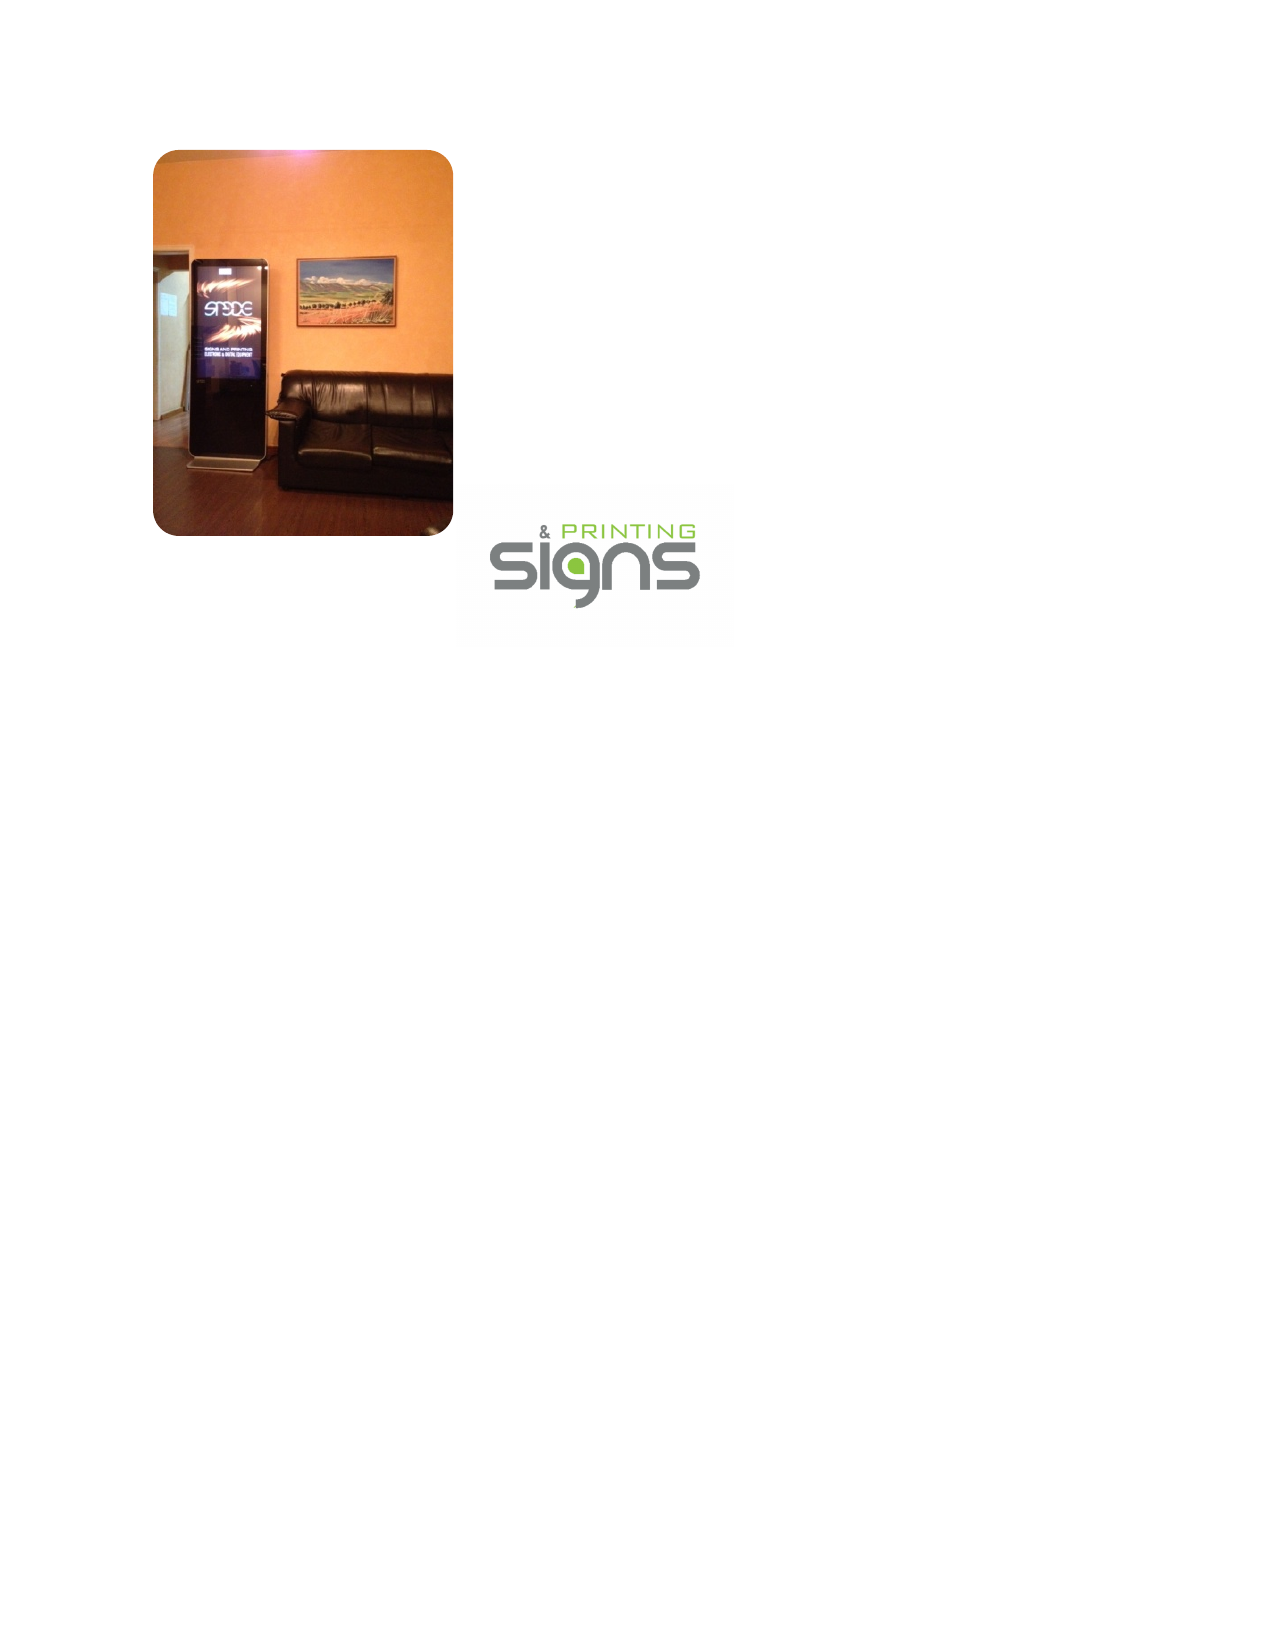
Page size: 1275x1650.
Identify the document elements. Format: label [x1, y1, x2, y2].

picture [153, 149, 454, 536]
